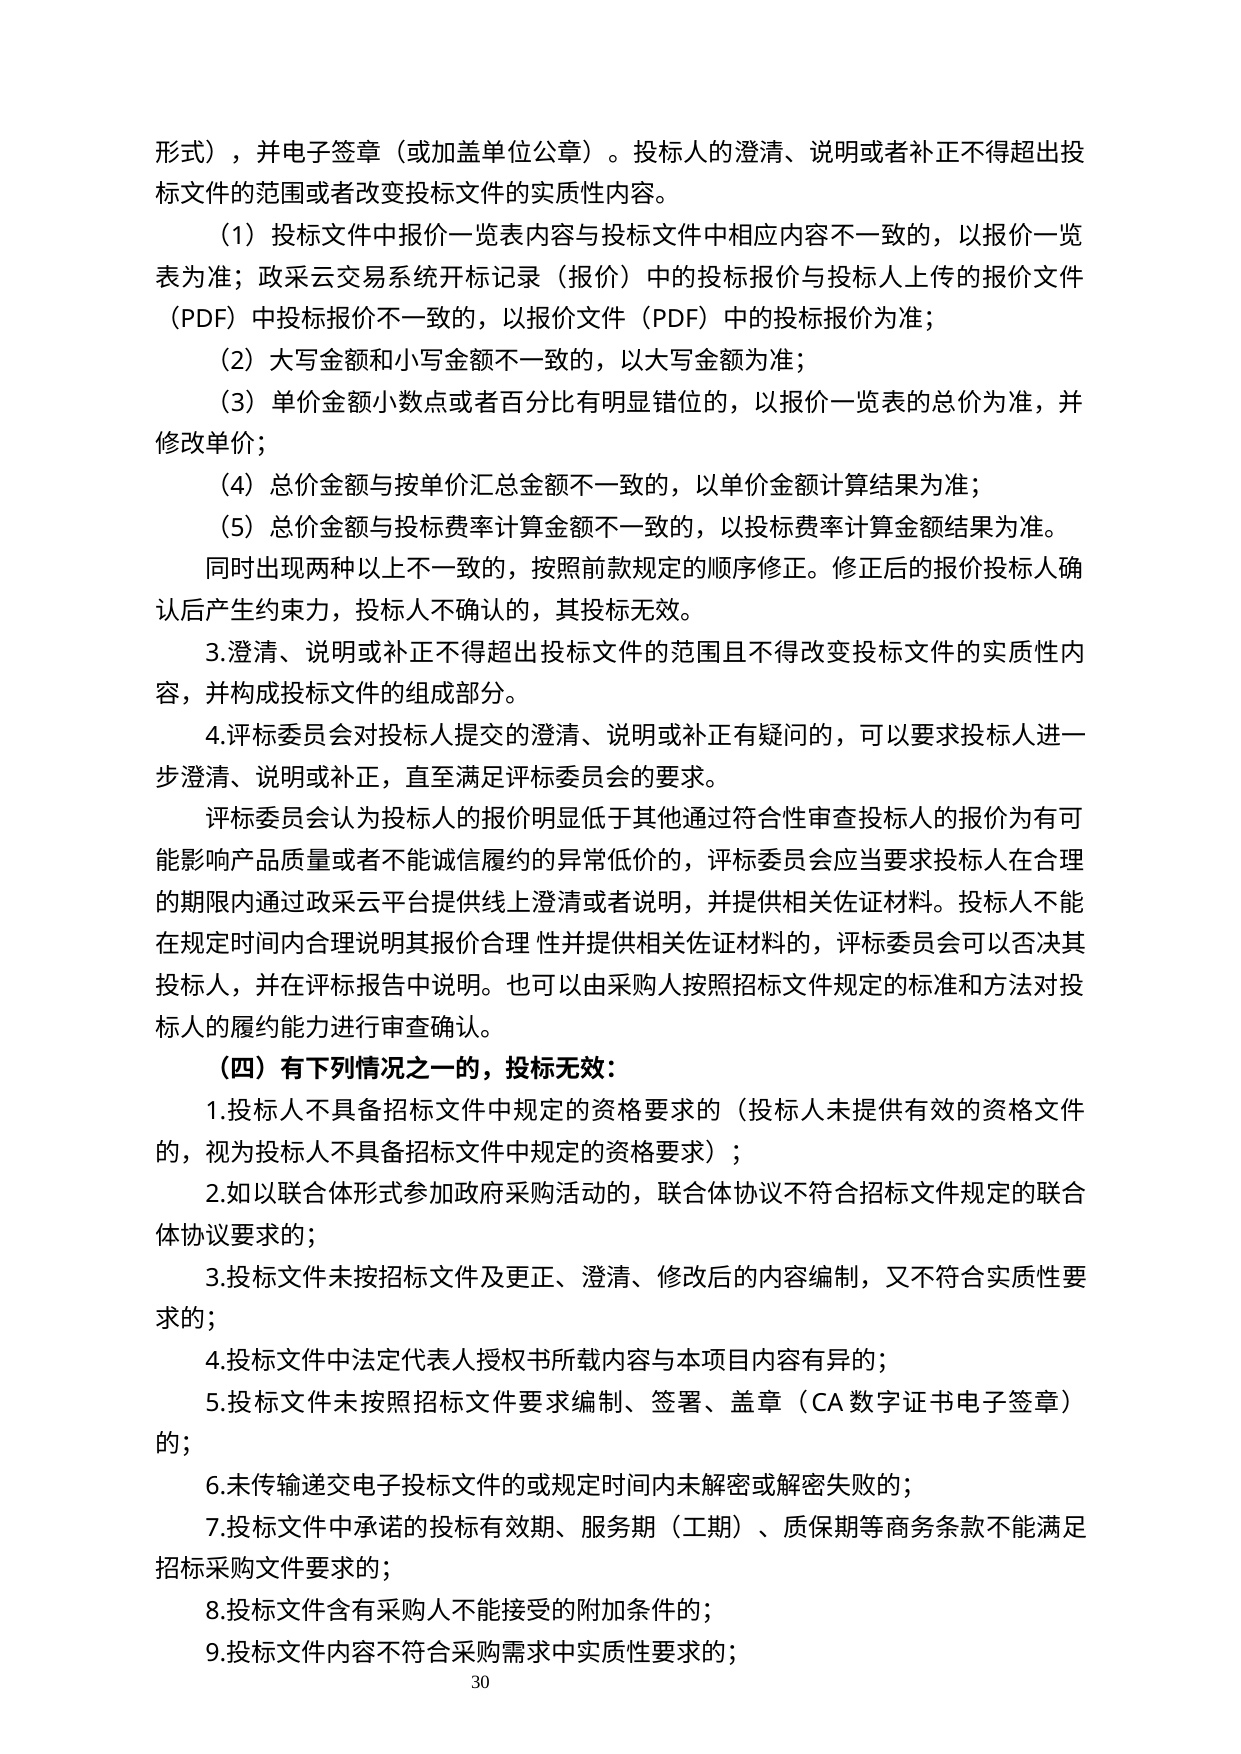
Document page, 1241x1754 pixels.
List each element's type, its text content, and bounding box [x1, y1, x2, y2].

text 8.投标文件含有采购人不能接受的附加条件的； [155, 1586, 1087, 1628]
text （1）投标文件中报价一览表内容与投标文件中相应内容不一致的，以报价一览表为准；政采云交易系统开标记录（报价）中的投标报价与投标人上传的报价文件（PDF）中投标报价不一致的，以报价文件（PDF）中的投标报价为准； [155, 211, 1087, 336]
text 4.投标文件中法定代表人授权书所载内容与本项目内容有异的； [155, 1336, 1087, 1378]
text 1.投标人不具备招标文件中规定的资格要求的（投标人未提供有效的资格文件的，视为投标人不具备招标文件中规定的资格要求）； [155, 1086, 1087, 1169]
text 同时出现两种以上不一致的，按照前款规定的顺序修正。修正后的报价投标人确认后产生约束力，投标人不确认的，其投标无效。 [155, 544, 1087, 628]
text 7.投标文件中承诺的投标有效期、服务期（工期）、质保期等商务条款不能满足招标采购文件要求的； [155, 1503, 1087, 1586]
text 3.投标文件未按招标文件及更正、澄清、修改后的内容编制，又不符合实质性要求的； [155, 1253, 1087, 1336]
text 4.评标委员会对投标人提交的澄清、说明或补正有疑问的，可以要求投标人进一步澄清、说明或补正，直至满足评标委员会的要求。 [155, 711, 1087, 794]
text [155, 128, 1087, 211]
text 2.如以联合体形式参加政府采购活动的，联合体协议不符合招标文件规定的联合体协议要求的； [155, 1169, 1087, 1253]
text 6.未传输递交电子投标文件的或规定时间内未解密或解密失败的； [155, 1461, 1087, 1503]
text （5）总价金额与投标费率计算金额不一致的，以投标费率计算金额结果为准。 [155, 503, 1087, 544]
text （3）单价金额小数点或者百分比有明显错位的，以报价一览表的总价为准，并修改单价； [155, 378, 1087, 461]
text （2）大写金额和小写金额不一致的，以大写金额为准； [155, 336, 1087, 378]
text （四）有下列情况之一的，投标无效： [155, 1044, 1087, 1086]
text （4）总价金额与按单价汇总金额不一致的，以单价金额计算结果为准； [155, 461, 1087, 503]
text 评标委员会认为投标人的报价明显低于其他通过符合性审查投标人的报价为有可能影响产品质量或者不能诚信履约的异常低价的，评标委员会应当要求投标人在合理的期限内通过政采云平台提供线上澄清或者说明，并提供相关佐证材料。投标人不能在规定时间内合理说明其报价合理 性并提供相关佐证材料的，评标委员会可以否决其投标人，并在评标报告中说明。也可以由采购人按照招标文件规定的标准和方法对投标人的履约能力进行审查确认。 [155, 794, 1087, 1044]
text 9.投标文件内容不符合采购需求中实质性要求的； [155, 1628, 1087, 1669]
text 3.澄清、说明或补正不得超出投标文件的范围且不得改变投标文件的实质性内容，并构成投标文件的组成部分。 [155, 628, 1087, 711]
text 5.投标文件未按照招标文件要求编制、签署、盖章（CA数字证书电子签章）的； [155, 1378, 1087, 1461]
